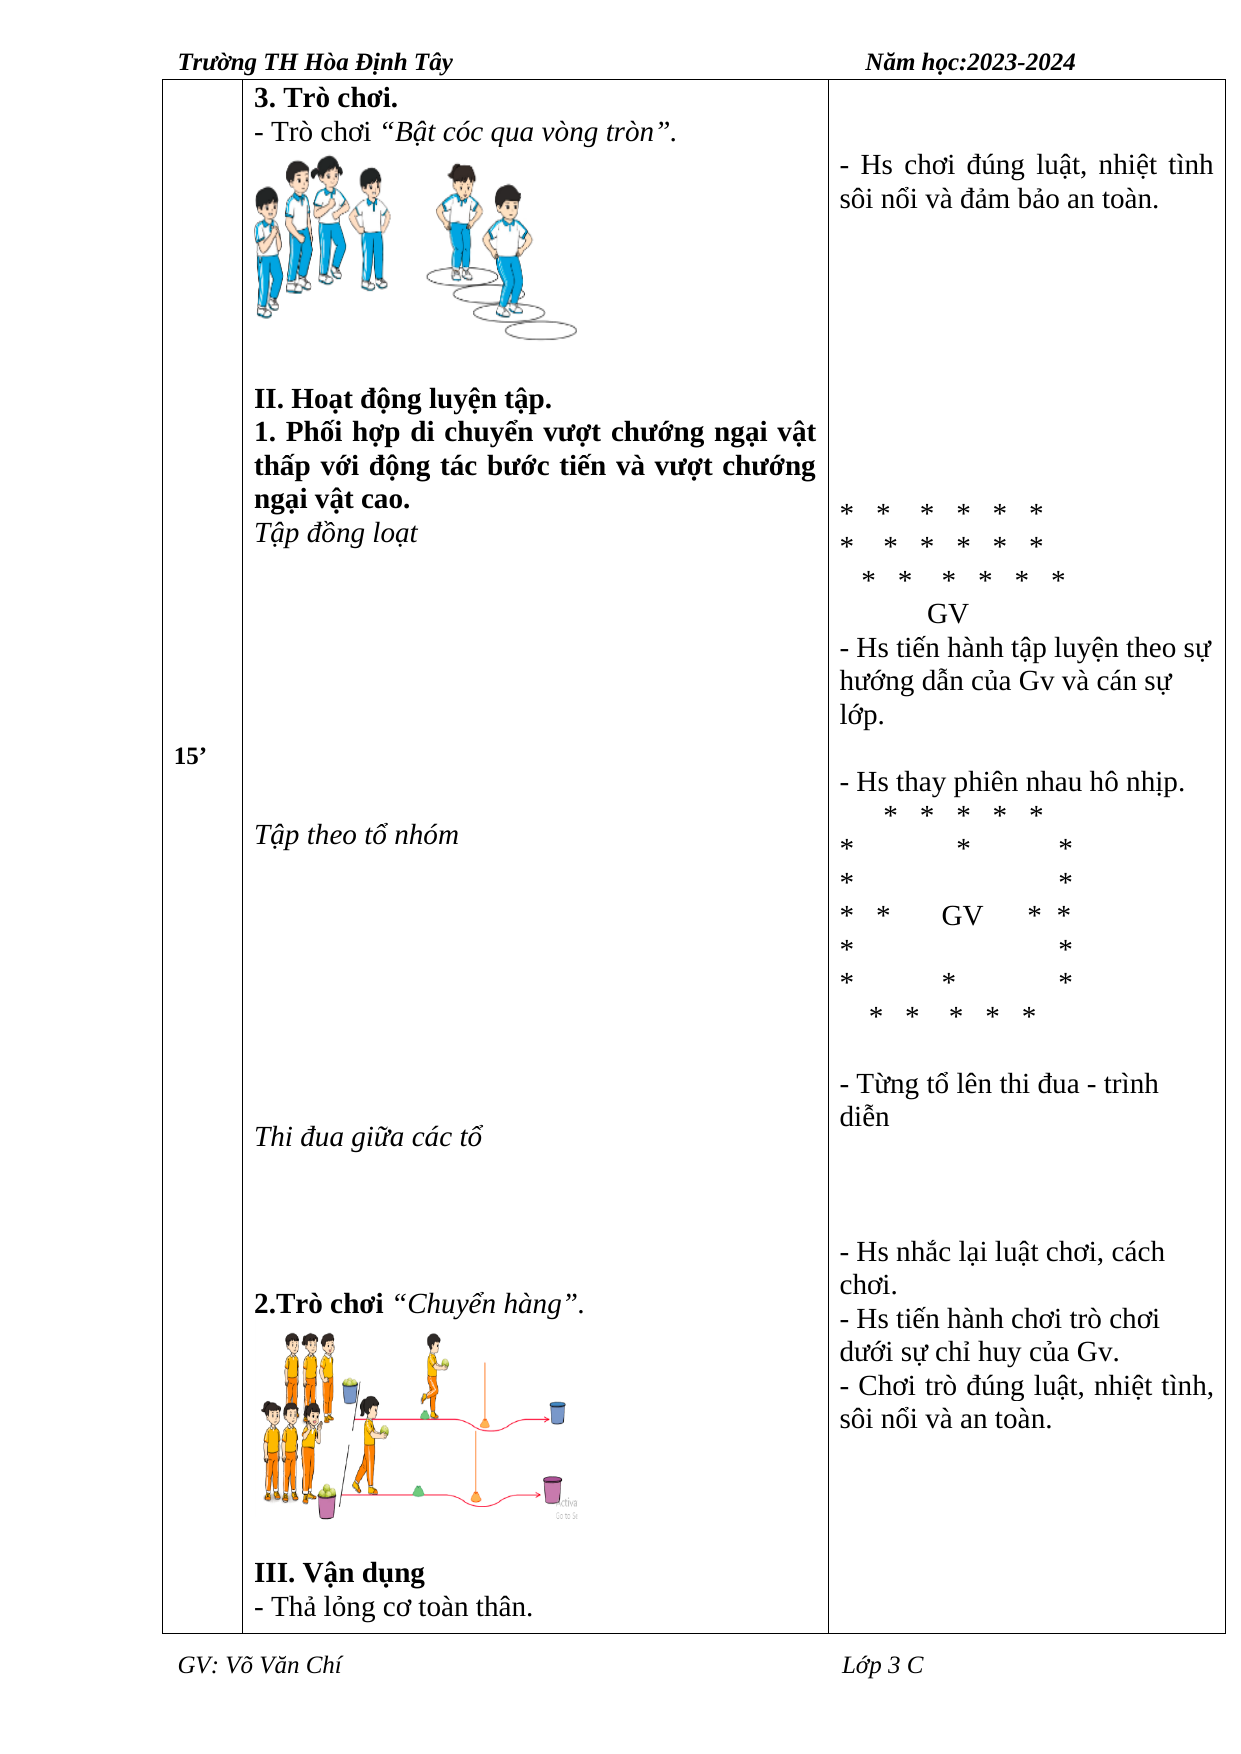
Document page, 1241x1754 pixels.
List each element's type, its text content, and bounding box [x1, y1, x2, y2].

picture [253, 1320, 578, 1522]
picture [253, 147, 586, 348]
table_cell 15’ 15’ 5’ [163, 80, 242, 1633]
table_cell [243, 80, 828, 1633]
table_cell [829, 80, 1225, 1633]
